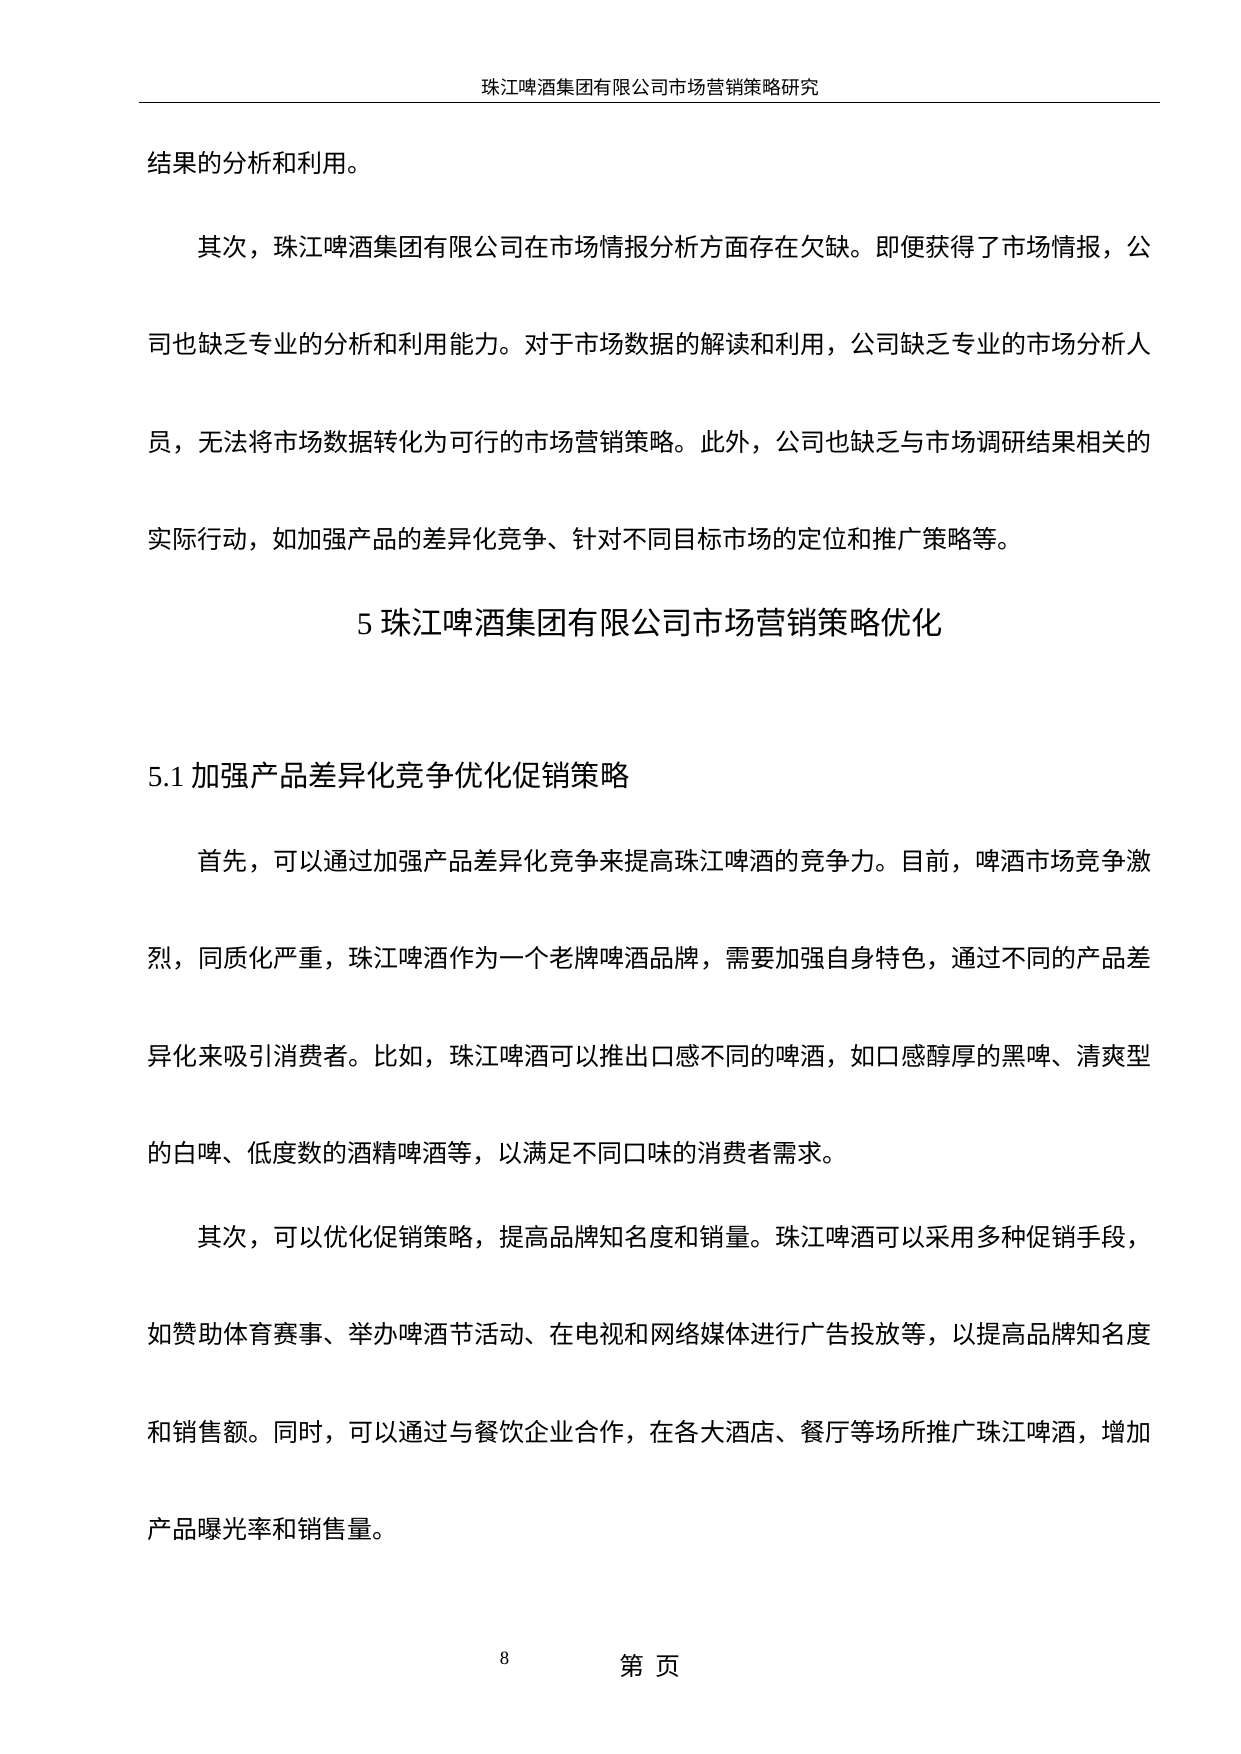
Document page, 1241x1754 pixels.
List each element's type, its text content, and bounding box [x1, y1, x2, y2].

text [148, 129, 1152, 194]
text 首先，可以通过加强产品差异化竞争来提高珠江啤酒的竞争力。目前，啤酒市场竞争激烈，同质化严重，珠江啤酒作为一个老牌啤酒品牌，需要加强自身特色，通过不同的产品差异化来吸引消费者。比如，珠江啤酒可以推出口感不同的啤酒，如口感醇厚的黑啤、清爽型的白啤、低度数的酒精啤酒等，以满足不同口味的消费者需求。 [148, 827, 1152, 1184]
text 其次，可以优化促销策略，提高品牌知名度和销量。珠江啤酒可以采用多种促销手段，如赞助体育赛事、举办啤酒节活动、在电视和网络媒体进行广告投放等，以提高品牌知名度和销售额。同时，可以通过与餐饮企业合作，在各大酒店、餐厅等场所推广珠江啤酒，增加产品曝光率和销售量。 [148, 1203, 1152, 1560]
text 5 珠江啤酒集团有限公司市场营销策略优化 [148, 588, 1152, 653]
text 5.1 加强产品差异化竞争优化促销策略 [148, 741, 1152, 806]
text 其次，珠江啤酒集团有限公司在市场情报分析方面存在欠缺。即便获得了市场情报，公司也缺乏专业的分析和利用能力。对于市场数据的解读和利用，公司缺乏专业的市场分析人员，无法将市场数据转化为可行的市场营销策略。此外，公司也缺乏与市场调研结果相关的实际行动，如加强产品的差异化竞争、针对不同目标市场的定位和推广策略等。 [148, 213, 1152, 570]
